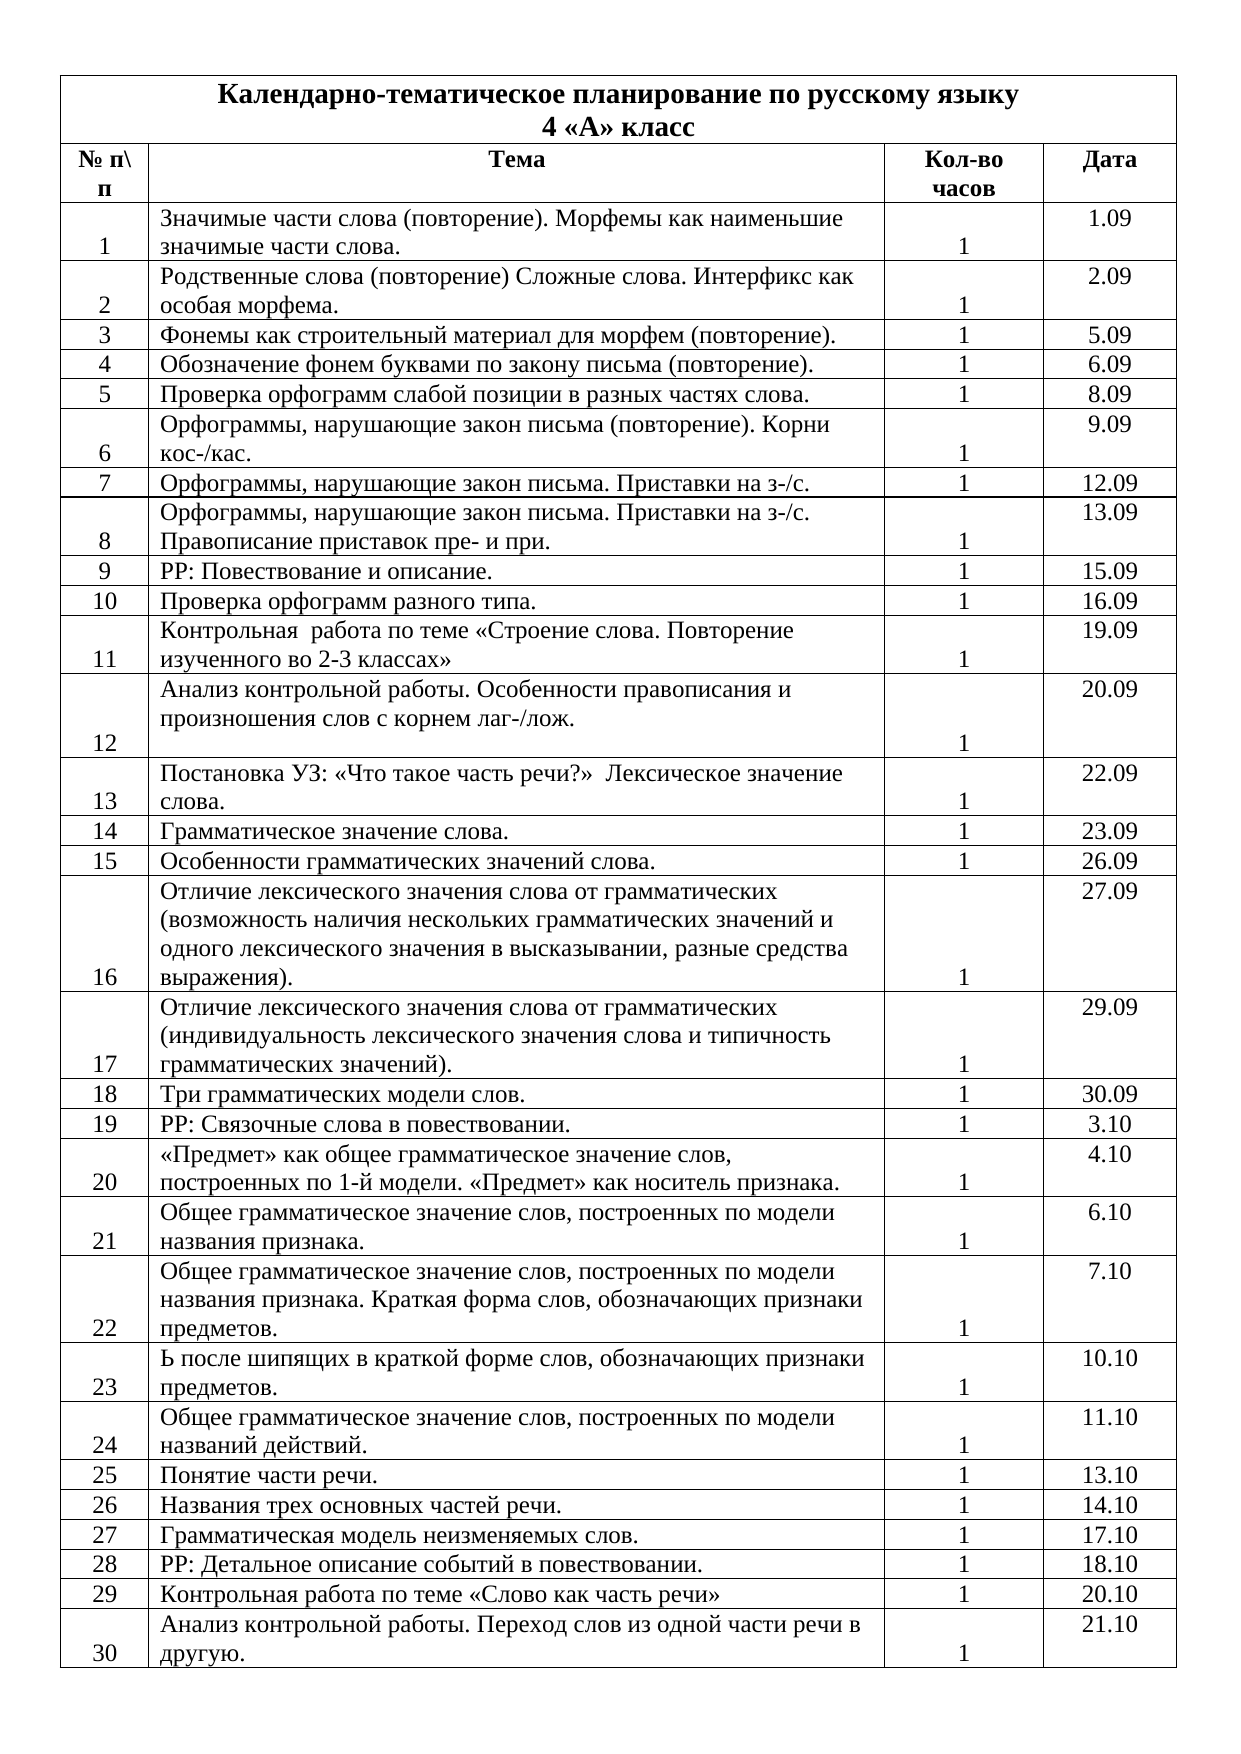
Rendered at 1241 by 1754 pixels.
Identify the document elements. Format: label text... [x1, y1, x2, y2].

table_cell 8.09 [1044, 379, 1176, 408]
table_cell 1 [885, 1139, 1043, 1196]
table_cell 9.09 [1044, 409, 1176, 467]
table_cell 17.10 [1044, 1520, 1176, 1548]
table_cell 13 [61, 758, 148, 815]
table_cell 2.09 [1044, 261, 1176, 319]
table_cell 1 [885, 1579, 1043, 1608]
table_cell 21.10 [1044, 1609, 1176, 1667]
table_cell 28 [61, 1550, 148, 1578]
table_cell 20 [61, 1139, 148, 1196]
table_cell 22 [61, 1256, 148, 1342]
table_cell 6.09 [1044, 350, 1176, 378]
table_cell 23 [61, 1343, 148, 1401]
table_cell 1 [885, 758, 1043, 815]
table_cell 1 [885, 1402, 1043, 1459]
table_cell Названия трех основных частей речи. [149, 1490, 884, 1519]
table_cell 26.09 [1044, 846, 1176, 875]
table_cell 26 [61, 1490, 148, 1519]
table_cell 8 [61, 498, 148, 555]
table_cell 1 [885, 586, 1043, 614]
table_cell 10 [61, 586, 148, 614]
table_cell Общее грамматическое значение слов, построенных по модели названия признака. [149, 1197, 884, 1255]
table_cell Контрольная работа по теме «Слово как часть речи» [149, 1579, 884, 1608]
table_cell 13.10 [1044, 1460, 1176, 1489]
table_cell 1 [885, 992, 1043, 1078]
table_cell Орфограммы, нарушающие закон письма. Приставки на з-/с. Правописание приставок пре- и при. [149, 498, 884, 555]
table_cell 1 [885, 1490, 1043, 1519]
table_cell 22.09 [1044, 758, 1176, 815]
table_cell 1 [885, 876, 1043, 991]
table_cell 25 [61, 1460, 148, 1489]
table_cell Особенности грамматических значений слова. [149, 846, 884, 875]
table_cell Дата [1044, 144, 1176, 202]
table_cell 11 [61, 616, 148, 673]
table_cell 1 [885, 1256, 1043, 1342]
table_cell 1 [885, 1550, 1043, 1578]
table_cell 1 [885, 350, 1043, 378]
table_cell 16 [61, 876, 148, 991]
table_cell 1 [885, 1079, 1043, 1108]
table_cell Постановка УЗ: «Что такое часть речи?» Лексическое значение слова. [149, 758, 884, 815]
table_cell 1 [885, 320, 1043, 348]
table_cell 6 [61, 409, 148, 467]
table_cell РР: Связочные слова в повествовании. [149, 1109, 884, 1138]
table_cell Проверка орфограмм разного типа. [149, 586, 884, 614]
table_cell 30.09 [1044, 1079, 1176, 1108]
table_cell 7 [61, 468, 148, 496]
table_cell 15.09 [1044, 556, 1176, 585]
table_cell Грамматическая модель неизменяемых слов. [149, 1520, 884, 1548]
table_cell 18 [61, 1079, 148, 1108]
table_cell 1 [885, 203, 1043, 260]
table_cell 1 [885, 556, 1043, 585]
table_cell 15 [61, 846, 148, 875]
table_cell 1 [885, 846, 1043, 875]
table_cell 1 [885, 1520, 1043, 1548]
table_cell 14 [61, 816, 148, 845]
table_cell 12 [61, 674, 148, 757]
table_cell РР: Детальное описание событий в повествовании. [149, 1550, 884, 1578]
table_cell Орфограммы, нарушающие закон письма. Приставки на з-/с. [149, 468, 884, 496]
table_cell 1 [885, 674, 1043, 757]
table_cell Фонемы как строительный материал для морфем (повторение). [149, 320, 884, 348]
table_cell 30 [61, 1609, 148, 1667]
table_cell 17 [61, 992, 148, 1078]
table_cell 1 [61, 203, 148, 260]
table_cell 20.09 [1044, 674, 1176, 757]
table_cell Три грамматических модели слов. [149, 1079, 884, 1108]
table_cell Общее грамматическое значение слов, построенных по модели названия признака. Краткая форма слов, обозначающих признаки предметов. [149, 1256, 884, 1342]
table_cell Общее грамматическое значение слов, построенных по модели названий действий. [149, 1402, 884, 1459]
table_cell 9 [61, 556, 148, 585]
table_cell № п\п [61, 144, 148, 202]
table_cell 4.10 [1044, 1139, 1176, 1196]
table_cell 10.10 [1044, 1343, 1176, 1401]
table_cell Тема [149, 144, 884, 202]
table_cell 7.10 [1044, 1256, 1176, 1342]
table_cell 1 [885, 468, 1043, 496]
table_cell Кол-во часов [885, 144, 1043, 202]
table_cell РР: Повествование и описание. [149, 556, 884, 585]
table_cell 24 [61, 1402, 148, 1459]
table_cell 1 [885, 409, 1043, 467]
table_header Календарно-тематическое планирование по русскому языку 4 «А» класс [61, 76, 1176, 143]
table_cell Орфограммы, нарушающие закон письма (повторение). Корни кос-/кас. [149, 409, 884, 467]
table_cell 1 [885, 616, 1043, 673]
table_cell 1 [885, 1609, 1043, 1667]
table_cell 1.09 [1044, 203, 1176, 260]
table_cell 19 [61, 1109, 148, 1138]
table_cell 13.09 [1044, 498, 1176, 555]
table_cell Проверка орфограмм слабой позиции в разных частях слова. [149, 379, 884, 408]
table_cell 1 [885, 379, 1043, 408]
table_cell 5 [61, 379, 148, 408]
table_cell 11.10 [1044, 1402, 1176, 1459]
table_cell Грамматическое значение слова. [149, 816, 884, 845]
table_cell 29.09 [1044, 992, 1176, 1078]
table_cell Ь после шипящих в краткой форме слов, обозначающих признаки предметов. [149, 1343, 884, 1401]
table_cell Обозначение фонем буквами по закону письма (повторение). [149, 350, 884, 378]
table_cell 1 [885, 1109, 1043, 1138]
table_cell Значимые части слова (повторение). Морфемы как наименьшие значимые части слова. [149, 203, 884, 260]
table_cell 1 [885, 816, 1043, 845]
table_cell 1 [885, 1343, 1043, 1401]
table_cell 14.10 [1044, 1490, 1176, 1519]
table_cell Анализ контрольной работы. Особенности правописания и произношения слов с корнем лаг-/лож. [149, 674, 884, 757]
table_cell Отличие лексического значения слова от грамматических (индивидуальность лексического значения слова и типичность грамматических значений). [149, 992, 884, 1078]
table_cell 27 [61, 1520, 148, 1548]
table_cell 21 [61, 1197, 148, 1255]
table_cell 23.09 [1044, 816, 1176, 845]
table_cell 1 [885, 261, 1043, 319]
table_cell 5.09 [1044, 320, 1176, 348]
table_cell Родственные слова (повторение) Сложные слова. Интерфикс как особая морфема. [149, 261, 884, 319]
table_cell Отличие лексического значения слова от грамматических (возможность наличия нескольких грамматических значений и одного лексического значения в высказывании, разные средства выражения). [149, 876, 884, 991]
table_cell 27.09 [1044, 876, 1176, 991]
table_cell 29 [61, 1579, 148, 1608]
table_cell 6.10 [1044, 1197, 1176, 1255]
table_cell 2 [61, 261, 148, 319]
table_cell Понятие части речи. [149, 1460, 884, 1489]
table_cell Анализ контрольной работы. Переход слов из одной части речи в другую. [149, 1609, 884, 1667]
table_cell 12.09 [1044, 468, 1176, 496]
table_cell «Предмет» как общее грамматическое значение слов, построенных по 1-й модели. «Предмет» как носитель признака. [149, 1139, 884, 1196]
table_cell 1 [885, 1460, 1043, 1489]
table_cell 19.09 [1044, 616, 1176, 673]
table_cell 18.10 [1044, 1550, 1176, 1578]
table_cell 3.10 [1044, 1109, 1176, 1138]
table_cell Контрольная работа по теме «Строение слова. Повторение изученного во 2-3 классах» [149, 616, 884, 673]
table_cell 20.10 [1044, 1579, 1176, 1608]
table_cell 4 [61, 350, 148, 378]
table_cell 3 [61, 320, 148, 348]
table_cell 1 [885, 498, 1043, 555]
table_cell 1 [885, 1197, 1043, 1255]
table_cell 16.09 [1044, 586, 1176, 614]
